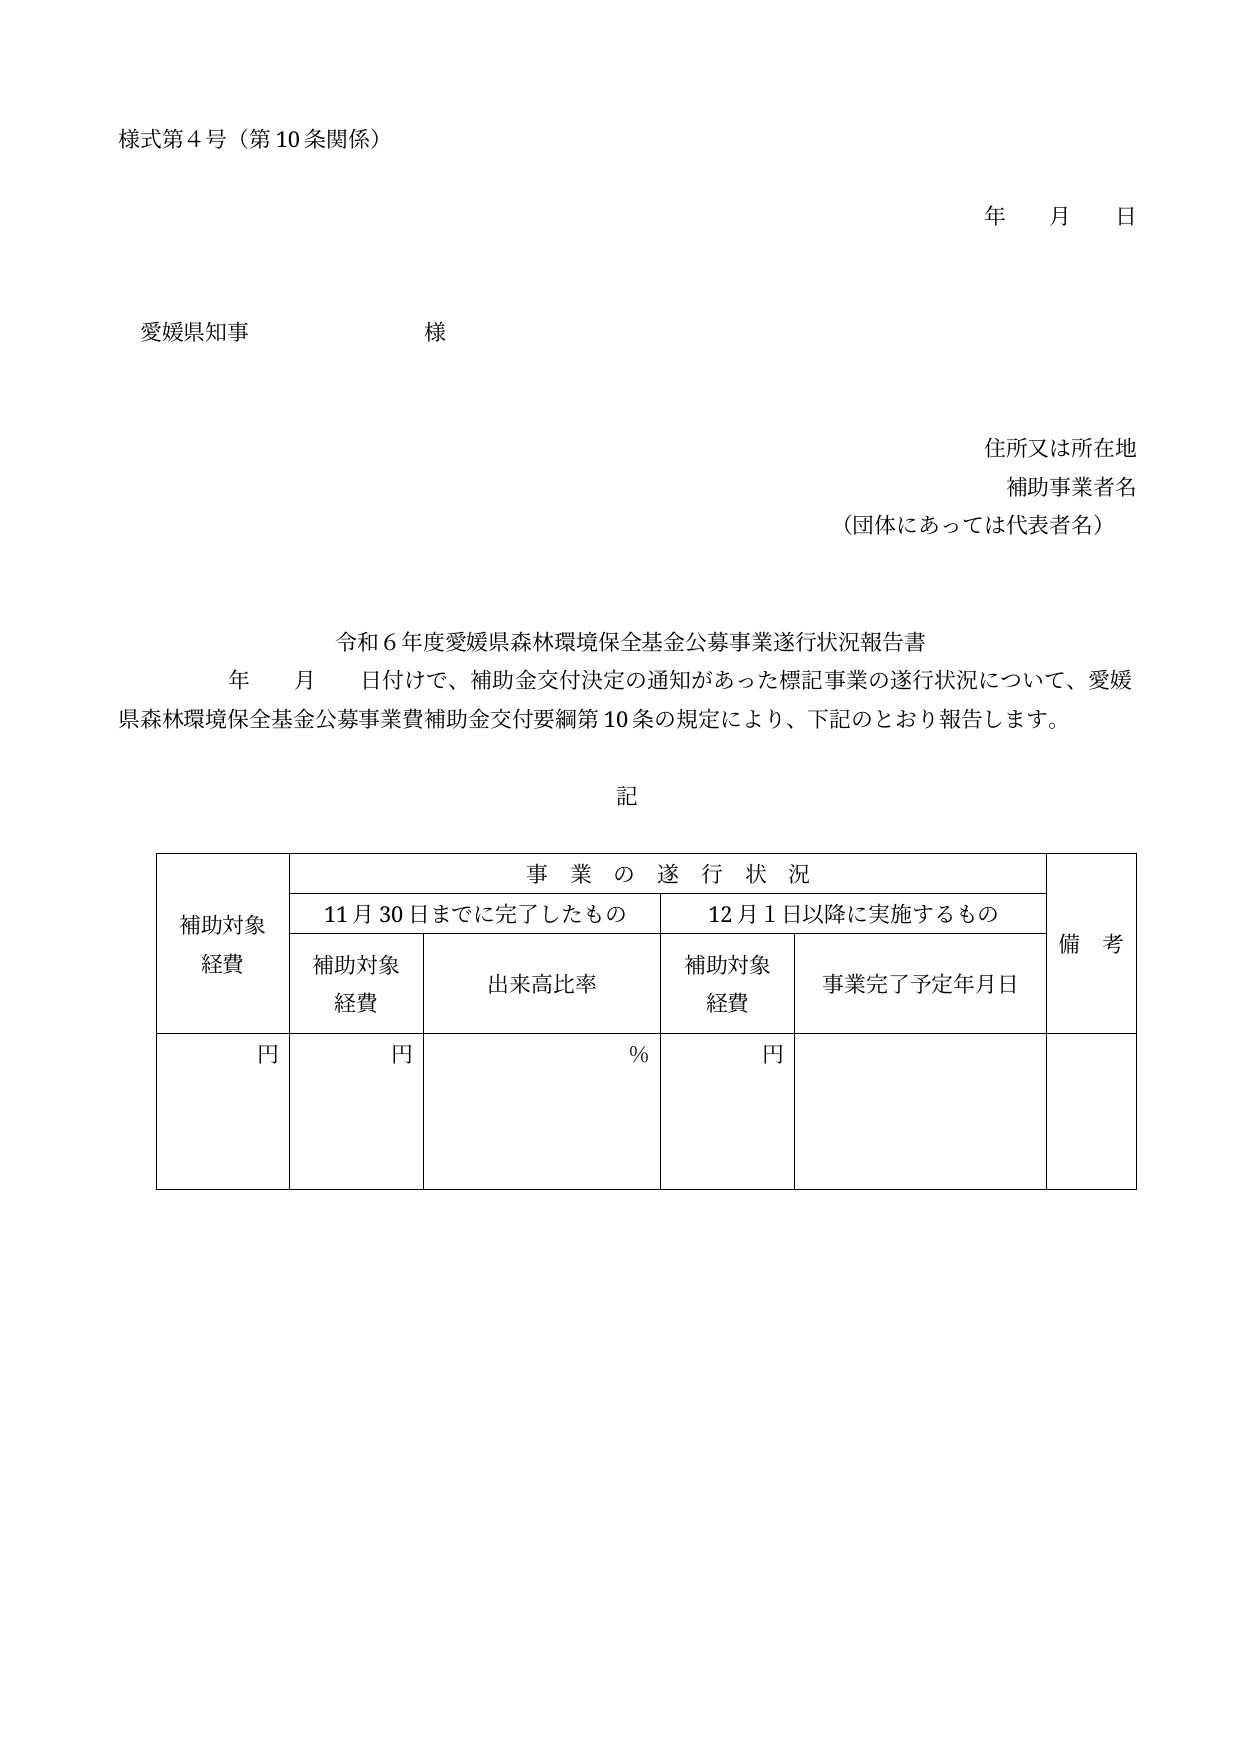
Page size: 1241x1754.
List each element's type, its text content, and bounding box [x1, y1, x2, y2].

table_cell 出来高比率 [424, 934, 660, 1033]
text （団体にあっては代表者名） [118, 505, 1115, 544]
table_header 補助対象 経費 [157, 854, 289, 1033]
text 愛媛県知事 様 [118, 312, 1137, 351]
text 補助事業者名 [118, 467, 1137, 505]
text 住所又は所在地 [118, 428, 1137, 467]
text 年 月 日付けで、補助金交付決定の通知があった標記事業の遂行状況について、愛媛県森林環境保全基金公募事業費補助金交付要綱第10条の規定により、下記のとおり報告します。 [118, 660, 1137, 737]
text 様式第４号（第10条関係） [118, 119, 1137, 157]
subtitle 記 [118, 776, 1137, 814]
table_cell 円 [157, 1034, 289, 1189]
table_cell 11月30日までに完了したもの [290, 894, 660, 932]
table_cell 事業完了予定年月日 [795, 934, 1046, 1033]
table_cell ％ [424, 1034, 660, 1189]
text 年 月 日 [118, 196, 1137, 235]
table_header 事 業 の 遂 行 状 況 [290, 854, 1046, 893]
table_cell 補助対象 経費 [290, 934, 423, 1033]
text 令和６年度愛媛県森林環境保全基金公募事業遂行状況報告書 [118, 621, 1137, 660]
table_cell 補助対象 経費 [661, 934, 794, 1033]
table_cell [795, 1034, 1046, 1189]
table_cell 12月１日以降に実施するもの [661, 894, 1046, 932]
table_cell 円 [290, 1034, 423, 1189]
table_cell 円 [661, 1034, 794, 1189]
table_header 備 考 [1047, 854, 1136, 1033]
table_cell [1047, 1034, 1136, 1189]
